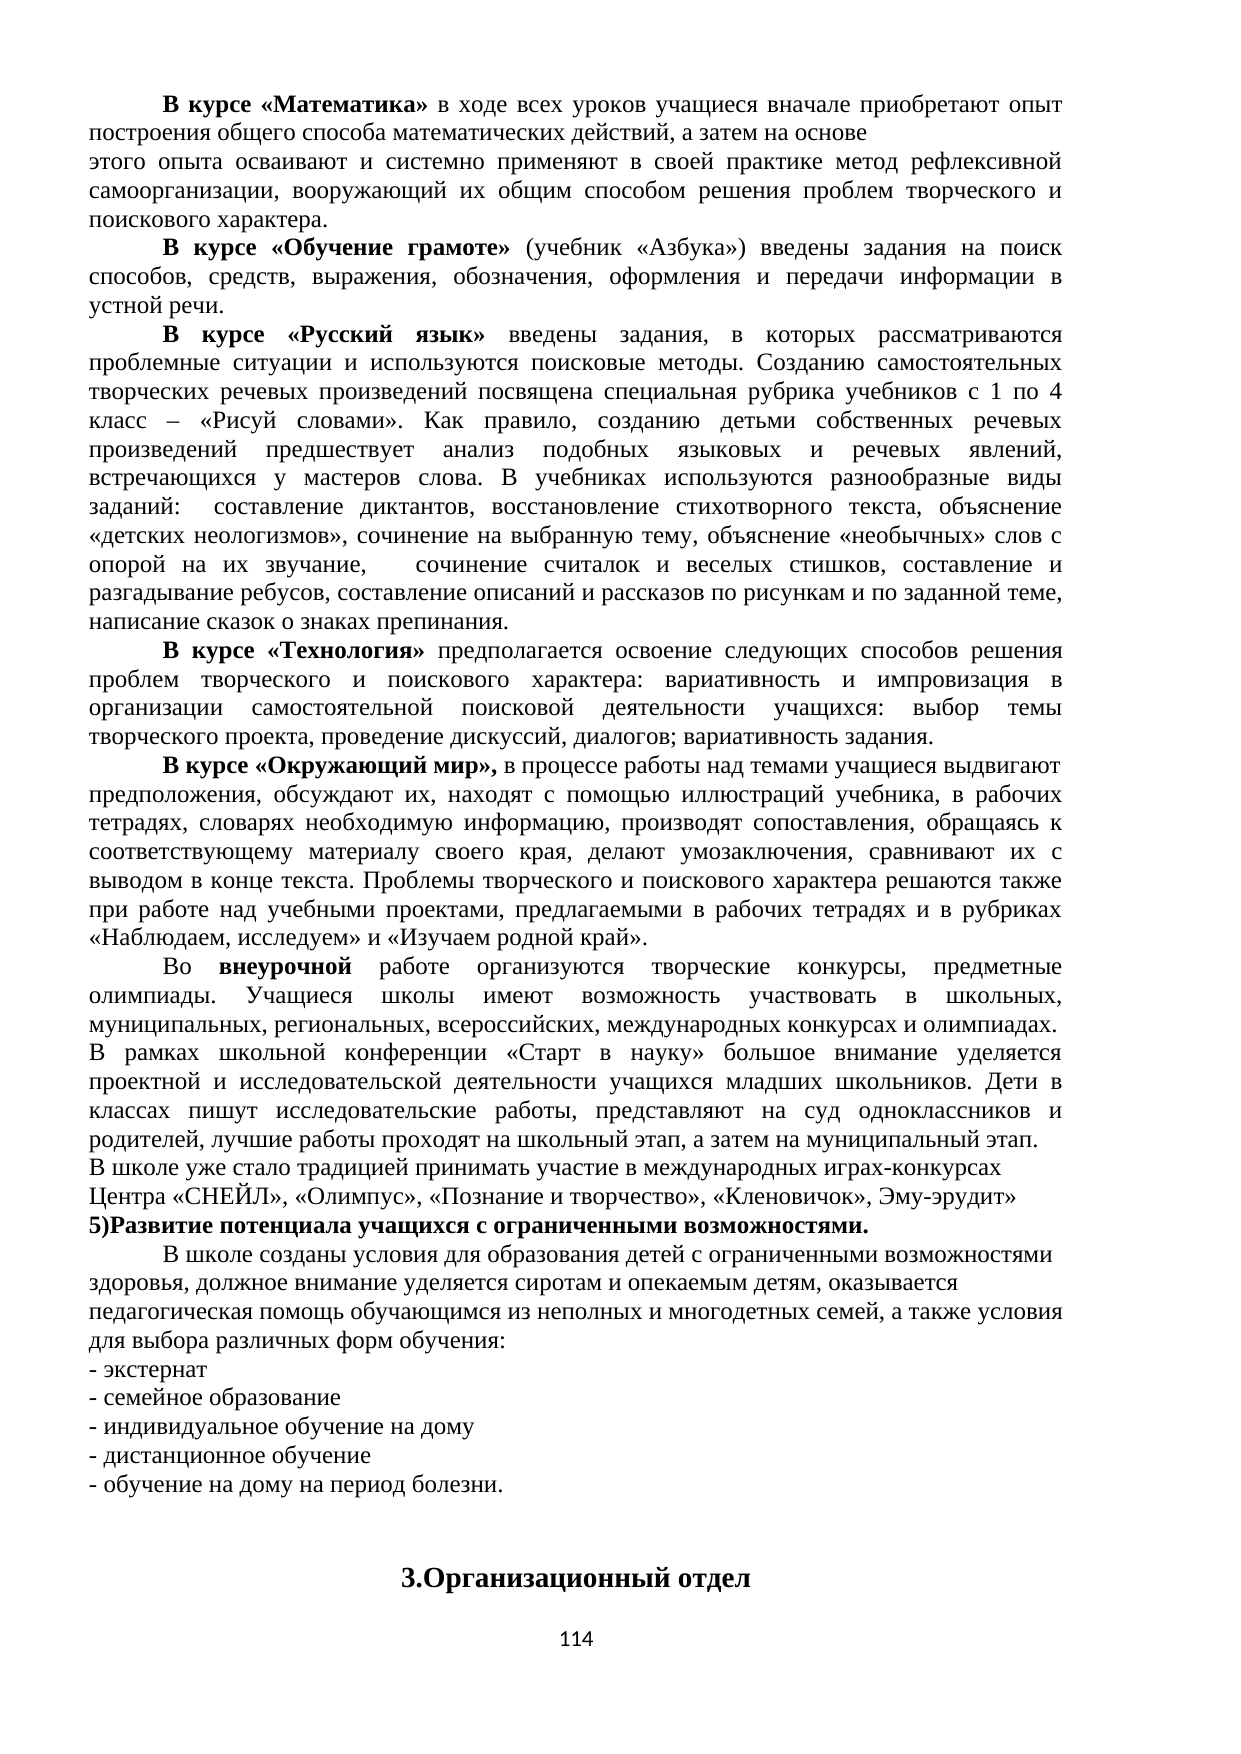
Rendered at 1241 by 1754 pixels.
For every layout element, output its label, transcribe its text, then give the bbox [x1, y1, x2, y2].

text предположения, обсуждают их, находят с помощью иллюстраций учебника, в рабочих тетрадях, словарях необходимую информацию, производят сопоставления, обращаясь к соответствующему материалу своего края, делают умозаключения, сравнивают их с выводом в конце текста. Проблемы творческого и поискового характера решаются также при работе над учебными проектами, предлагаемыми в рабочих тетрадях и в рубриках «Наблюдаем, исследуем» и «Изучаем родной край». [89, 779, 1063, 951]
text Центра «СНЕЙЛ», «Олимпус», «Познание и творчество», «Кленовичок», Эму-эрудит» [89, 1181, 1063, 1210]
text В курсе «Технология» предполагается освоение следующих способов решения проблем творческого и поискового характера: вариативность и импровизация в организации самостоятельной поисковой деятельности учащихся: выбор темы творческого проекта, проведение дискуссий, диалогов; вариативность задания. [89, 635, 1063, 750]
text В курсе «Русский язык» введены задания, в которых рассматриваются проблемные ситуации и используются поисковые методы. Созданию самостоятельных творческих речевых произведений посвящена специальная рубрика учебников с 1 по 4 класс – «Рисуй словами». Как правило, созданию детьми собственных речевых произведений предшествует анализ подобных языковых и речевых явлений, встречающихся у мастеров слова. В учебниках используются разнообразные виды заданий: составление диктантов, восстановление стихотворного текста, объяснение «детских неологизмов», сочинение на выбранную тему, объяснение «необычных» слов с опорой на их звучание, сочинение считалок и веселых стишков, составление и разгадывание ребусов, составление описаний и рассказов по рисункам и по заданной теме, написание сказок о знаках препинания. [89, 319, 1063, 635]
text - семейное образование [89, 1382, 1063, 1411]
text для выбора различных форм обучения: [89, 1325, 1063, 1354]
text - индивидуальное обучение на дому [89, 1411, 1063, 1440]
text - дистанционное обучение [89, 1440, 1063, 1469]
text 3.Организационный отдел [89, 1560, 1063, 1593]
text В школе созданы условия для образования детей с ограниченными возможностями [89, 1239, 1063, 1267]
text этого опыта осваивают и системно применяют в своей практике метод рефлексивной самоорганизации, вооружающий их общим способом решения проблем творческого и поискового характера. [89, 146, 1063, 232]
text Во внеурочной работе организуются творческие конкурсы, предметные олимпиады. Учащиеся школы имеют возможность участвовать в школьных, муниципальных, региональных, всероссийских, международных конкурсах и олимпиадах. [89, 951, 1063, 1037]
text В курсе «Окружающий мир», в процессе работы над темами учащиеся выдвигают [89, 750, 1063, 779]
text В рамках школьной конференции «Старт в науку» большое внимание уделяется проектной и исследовательской деятельности учащихся младших школьников. Дети в классах пишут исследовательские работы, представляют на суд одноклассников и родителей, лучшие работы проходят на школьный этап, а затем на муниципальный этап. [89, 1037, 1063, 1152]
text В курсе «Математика» в ходе всех уроков учащиеся вначале приобретают опыт построения общего способа математических действий, а затем на основе [89, 89, 1063, 146]
text педагогическая помощь обучающимся из неполных и многодетных семей, а также условия [89, 1296, 1063, 1325]
text В курсе «Обучение грамоте» (учебник «Азбука») введены задания на поиск способов, средств, выражения, обозначения, оформления и передачи информации в устной речи. [89, 232, 1063, 319]
text В школе уже стало традицией принимать участие в международных играх-конкурсах [89, 1152, 1063, 1181]
text - обучение на дому на период болезни. [89, 1469, 1063, 1497]
text здоровья, должное внимание уделяется сиротам и опекаемым детям, оказывается [89, 1267, 1063, 1296]
text - экстернат [89, 1354, 1063, 1382]
text 5)Развитие потенциала учащихся с ограниченными возможностями. [89, 1210, 1063, 1239]
